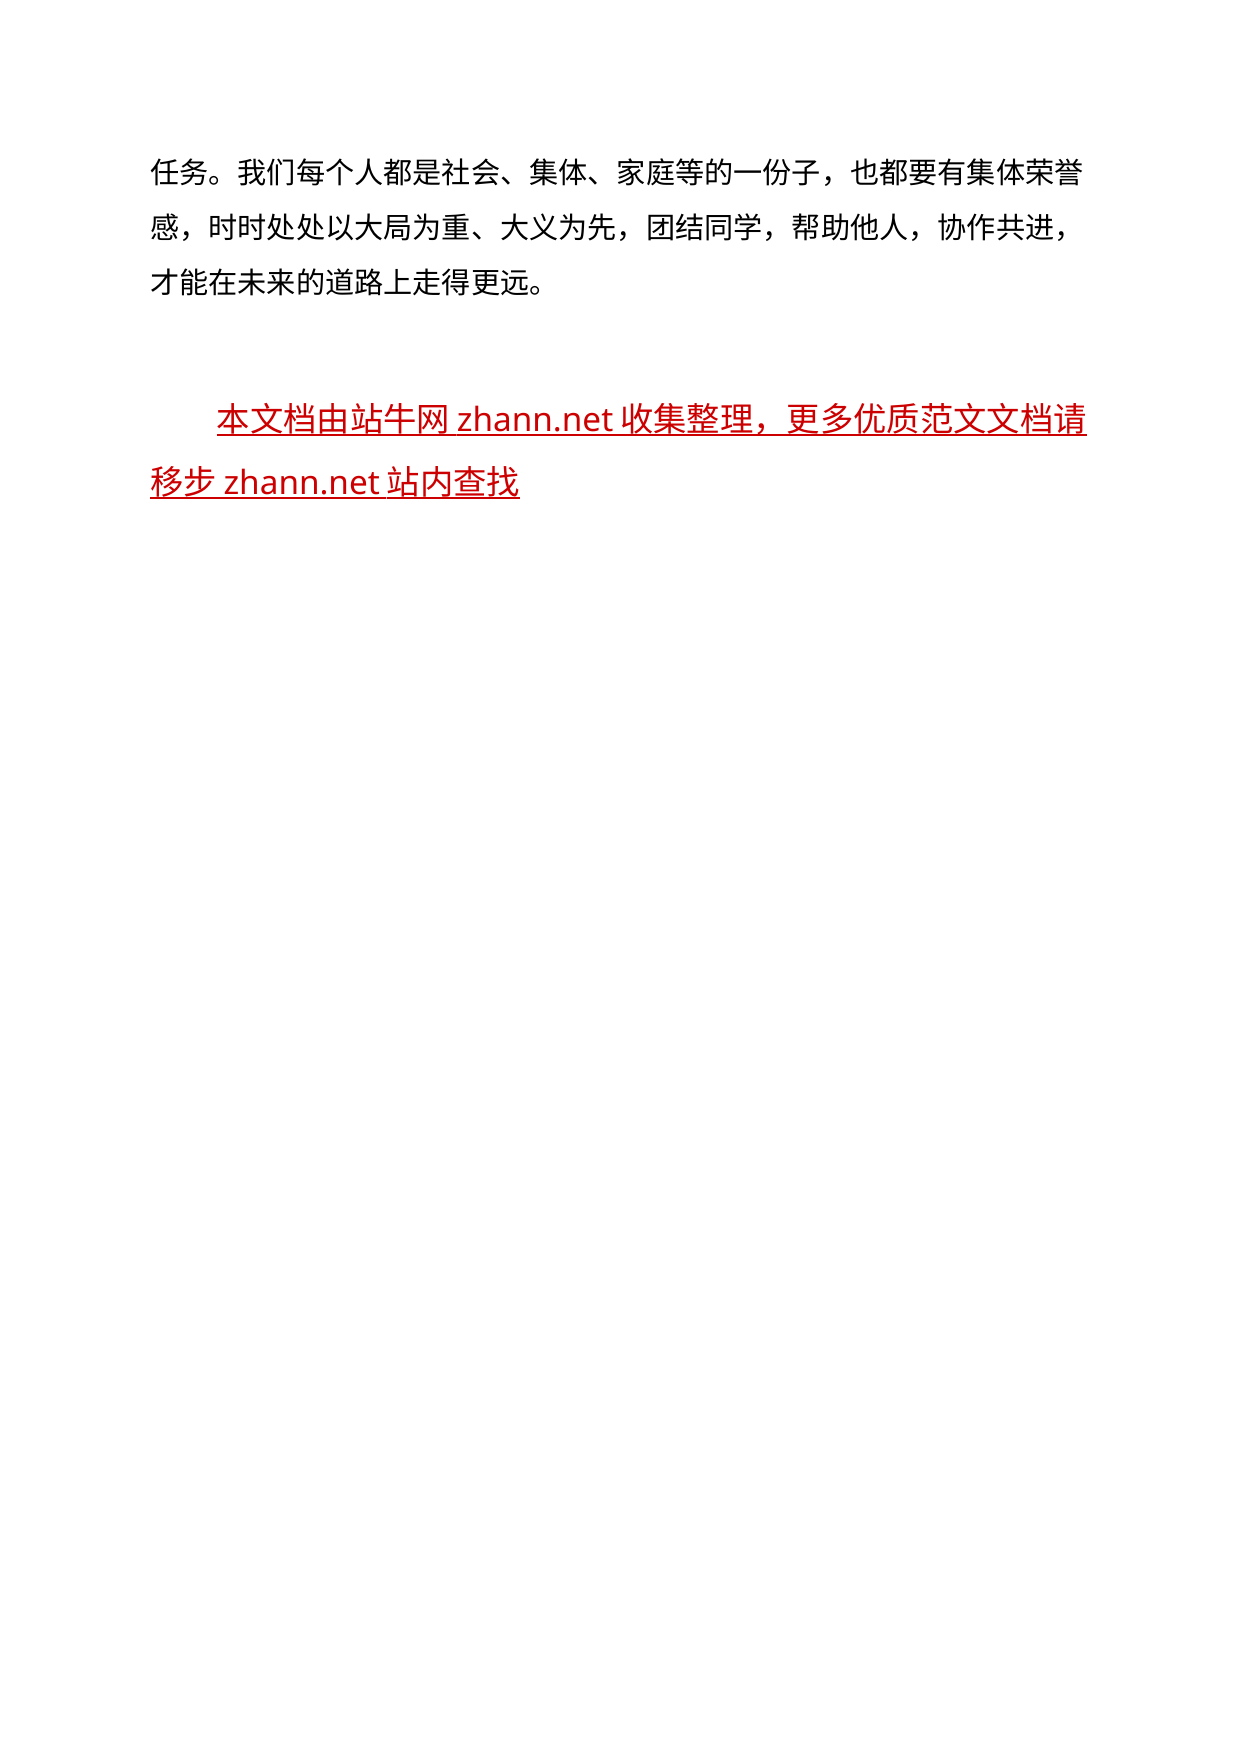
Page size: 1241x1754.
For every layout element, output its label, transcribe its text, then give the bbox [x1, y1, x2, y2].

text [150, 150, 1090, 302]
text 本文档由站牛网zhann.net收集整理，更多优质范文文档请移步zhann.net站内查找 [150, 393, 1090, 504]
